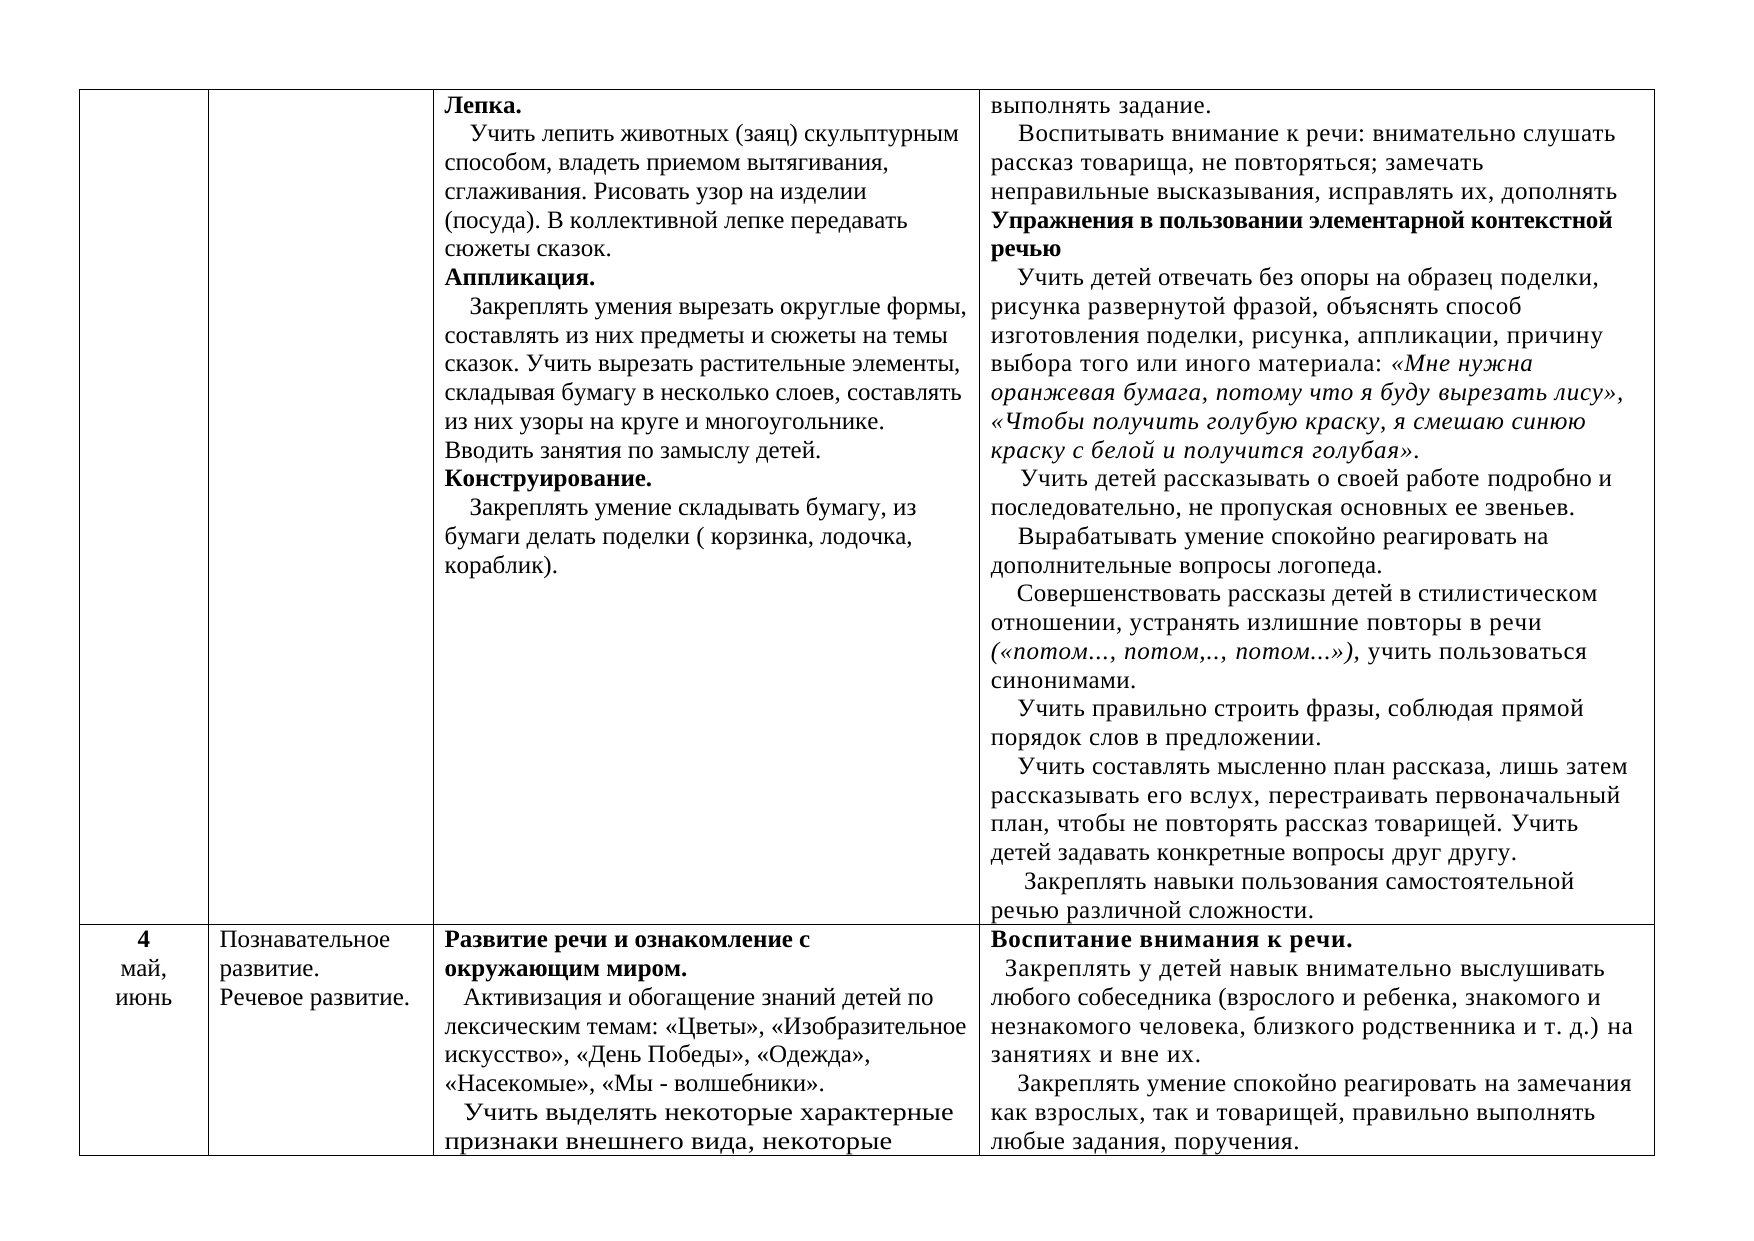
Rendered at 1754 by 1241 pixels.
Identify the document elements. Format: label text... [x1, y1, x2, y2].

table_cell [434, 925, 979, 1154]
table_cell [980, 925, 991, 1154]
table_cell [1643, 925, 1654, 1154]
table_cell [209, 90, 433, 923]
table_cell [434, 90, 979, 923]
table_cell 4 май, июнь [80, 925, 208, 1154]
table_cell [209, 925, 433, 1154]
